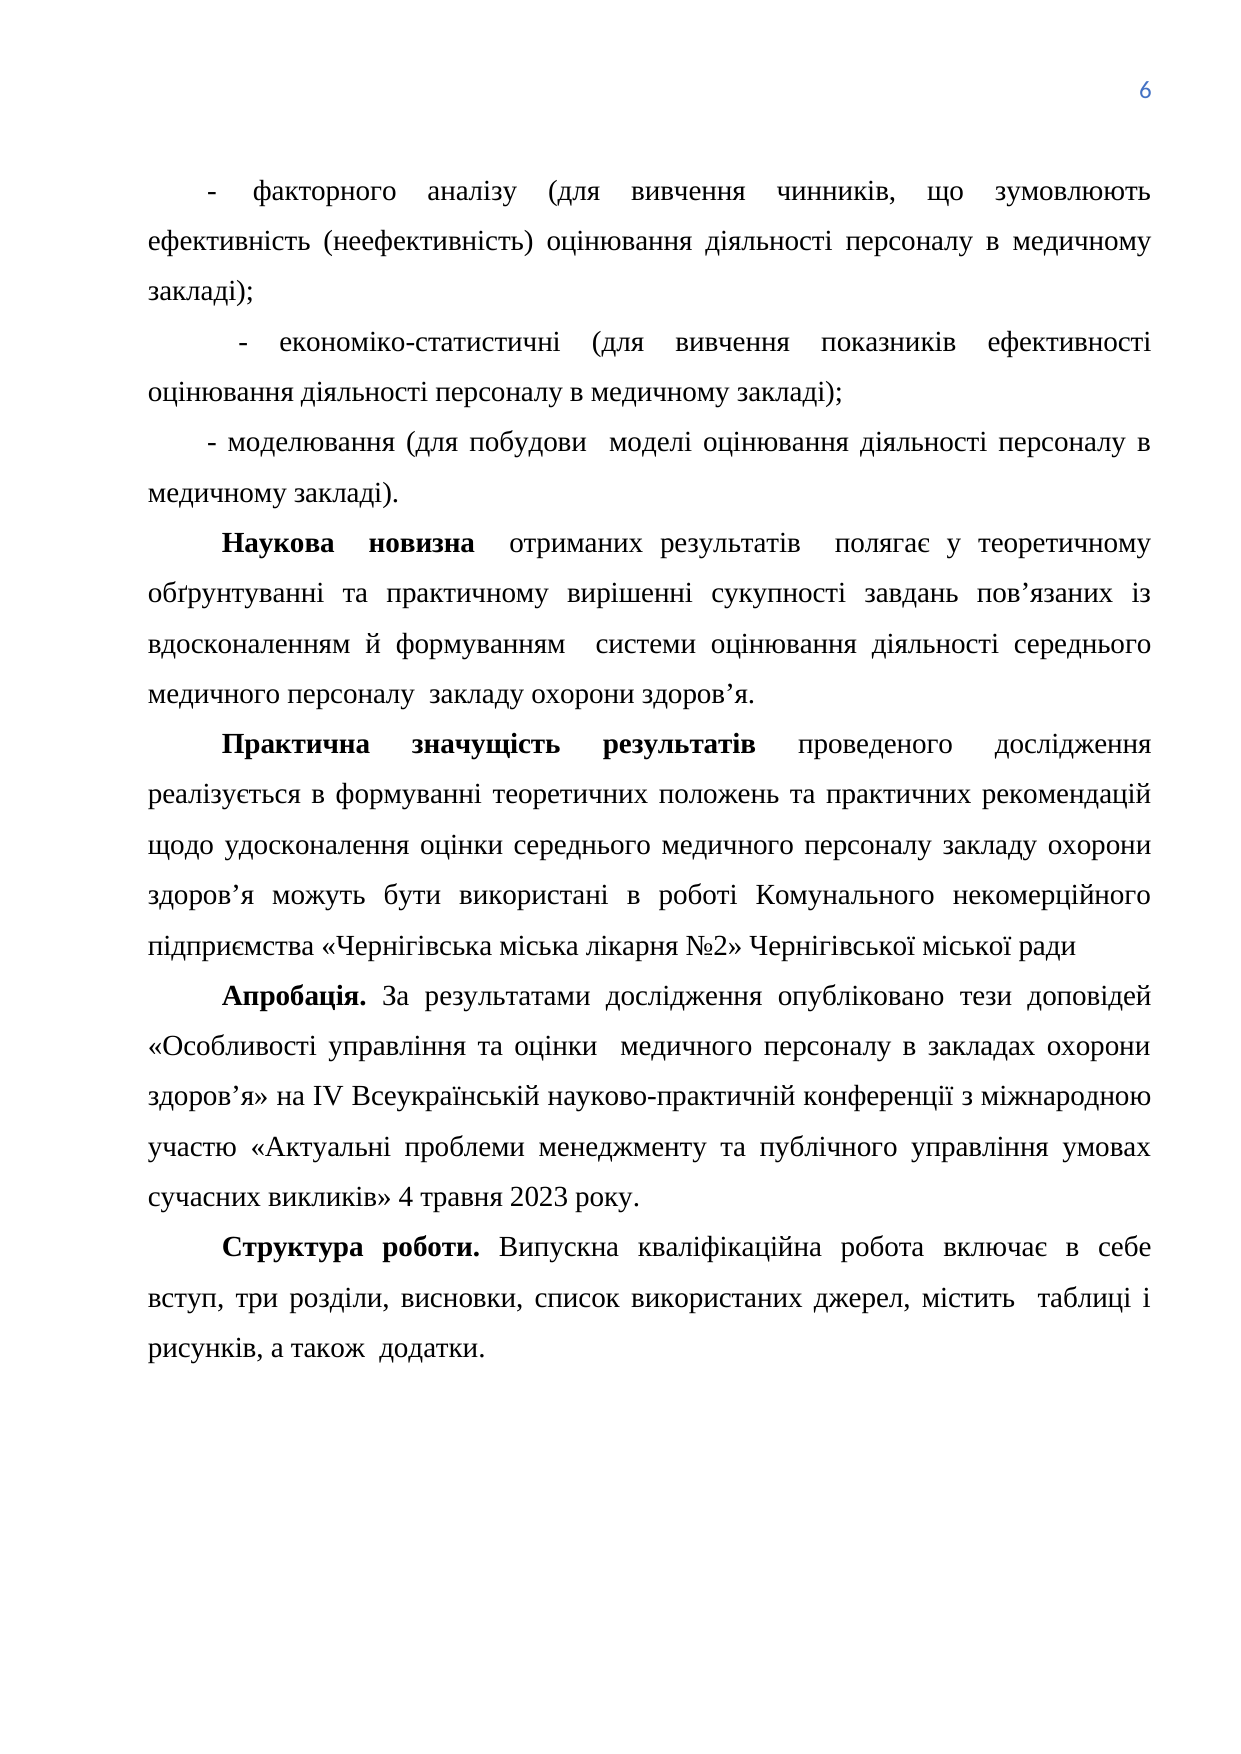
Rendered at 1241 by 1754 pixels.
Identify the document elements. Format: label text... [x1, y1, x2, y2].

text - економіко-статистичні (для вивчення показників ефективності оцінювання діяльності персоналу в медичному закладі); [148, 324, 1152, 408]
list факторного аналізу (для вивчення чинників, що зумовлюють ефективність (неефективність) оцінювання діяльності персоналу в медичному закладі); [148, 173, 1152, 307]
text Структура роботи. Випускна кваліфікаційна робота включає в себе вступ, три розділи, висновки, список використаних джерел, містить таблиці і рисунків, а також додатки. [148, 1229, 1152, 1364]
text Наукова новизна отриманих результатів полягає у теоретичному обґрунтуванні та практичному вирішенні сукупності завдань пов’язаних із вдосконаленням й формуванням системи оцінювання діяльності середнього медичного персоналу закладу охорони здоров’я. [148, 525, 1152, 709]
text Апробація. За результатами дослідження опубліковано тези доповідей «Особливості управління та оцінки медичного персоналу в закладах охорони здоров’я» на IV Всеукраїнській науково-практичній конференції з міжнародною участю «Актуальні проблеми менеджменту та публічного управління умовах сучасних викликів» 4 травня 2023 року. [148, 978, 1152, 1213]
text Практична значущість результатів проведеного дослідження реалізується в формуванні теоретичних положень та практичних рекомендацій щодо удосконалення оцінки середнього медичного персоналу закладу охорони здоров’я можуть бути використані в роботі Комунального некомерційного підприємства «Чернігівська міська лікарня №2» Чернігівської міської ради [148, 726, 1152, 961]
text - моделювання (для побудови моделі оцінювання діяльності персоналу в медичному закладі). [148, 424, 1152, 508]
